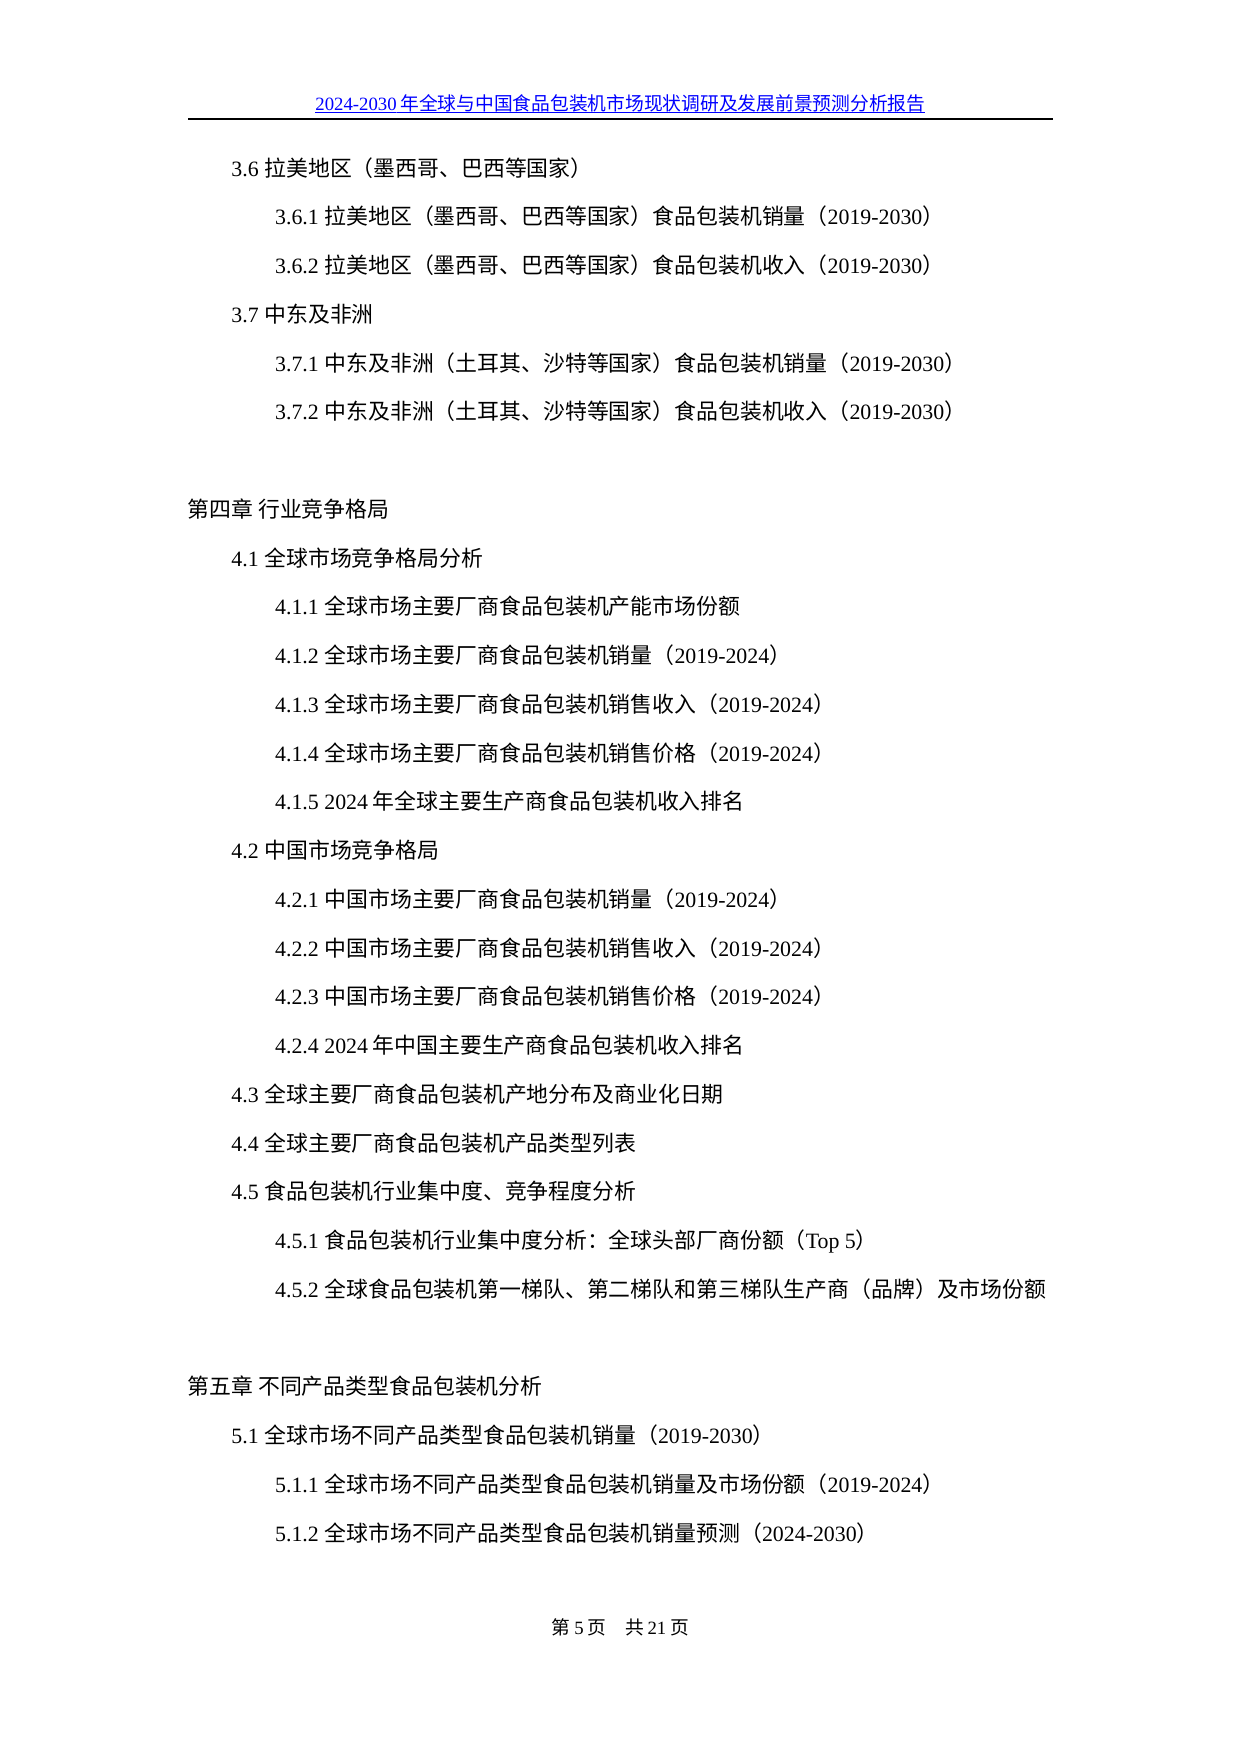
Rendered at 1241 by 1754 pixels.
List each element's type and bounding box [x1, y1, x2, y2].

text [187, 150, 1053, 1548]
